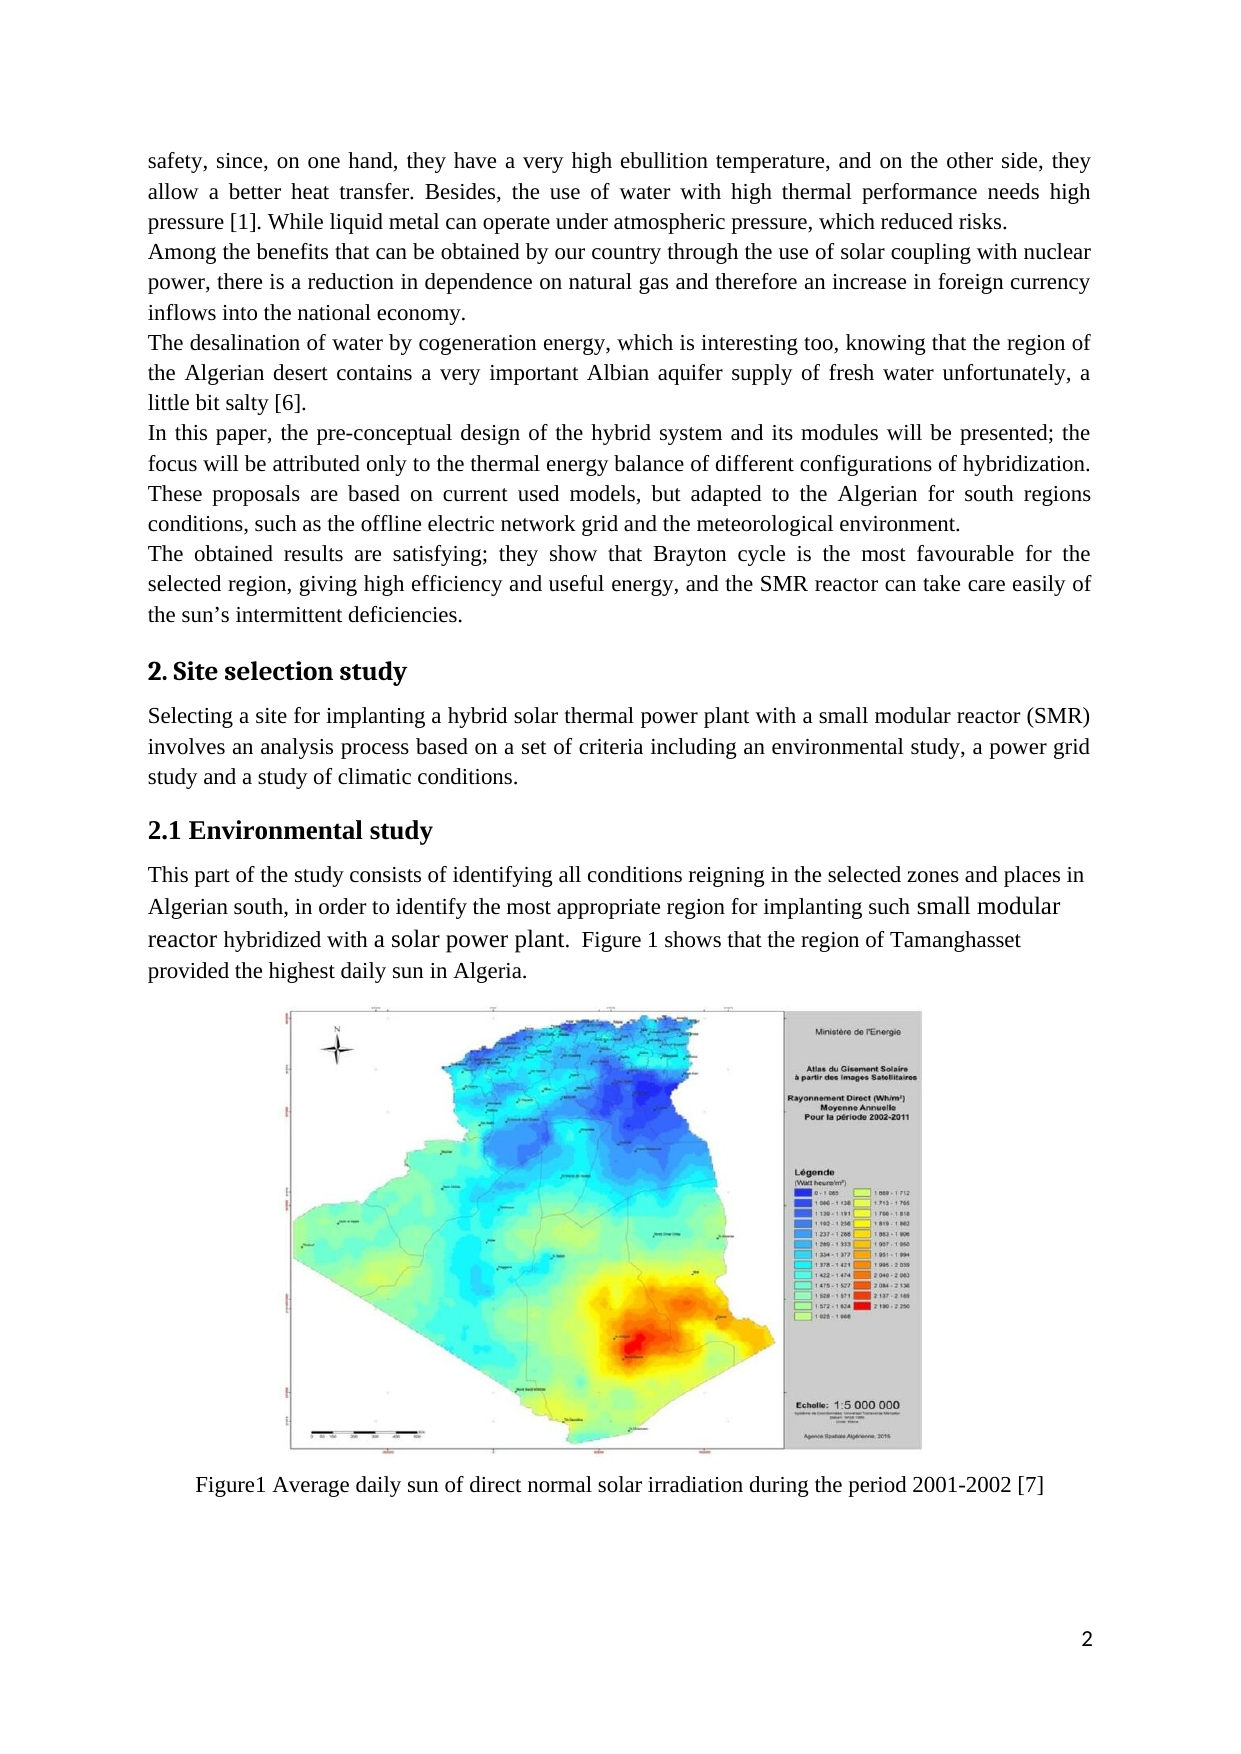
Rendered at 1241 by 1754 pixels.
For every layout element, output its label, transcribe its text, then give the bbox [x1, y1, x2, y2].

subtitle 2. Site selection study [148, 656, 1093, 687]
text Among the benefits that can be obtained by our country through the use of solar coupling with nuclear power, there is a reduction in dependence on natural gas and therefore an increase in foreign currency inflows into the national economy. [148, 238, 1093, 325]
text The desalination of water by cogeneration energy, which is interesting too, knowing that the region of the Algerian desert contains a very important Albian aquifer supply of fresh water unfortunately, a little bit salty [6]. [148, 329, 1093, 416]
text The obtained results are satisfying; they show that Brayton cycle is the most favourable for the selected region, giving high efficiency and useful energy, and the SMR reactor can take care easily of the sun’s intermittent deficiencies. [148, 540, 1093, 627]
text Figure1 Average daily sun of direct normal solar irradiation during the period 2001-2002 [7] [148, 1471, 1093, 1497]
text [148, 148, 1093, 234]
subtitle 2.1 Environmental study [148, 814, 1093, 845]
text Selecting a site for implanting a hybrid solar thermal power plant with a small modular reactor (SMR) involves an analysis process based on a set of criteria including an environmental study, a power grid study and a study of climatic conditions. [148, 703, 1093, 789]
text In this paper, the pre-conceptual design of the hybrid system and its modules will be presented; the focus will be attributed only to the thermal energy balance of different configurations of hybridization. These proposals are based on current used models, but adapted to the Algerian for south regions conditions, such as the offline electric network grid and the meteorological environment. [148, 419, 1093, 536]
picture [277, 999, 963, 1467]
text This part of the study consists of identifying all conditions reigning in the selected zones and places in Algerian south, in order to identify the most appropriate region for implanting such small modular reactor hybridized with a solar power plant. Figure 1 shows that the region of Tamanghasset provided the highest daily sun in Algeria. [148, 861, 1093, 983]
